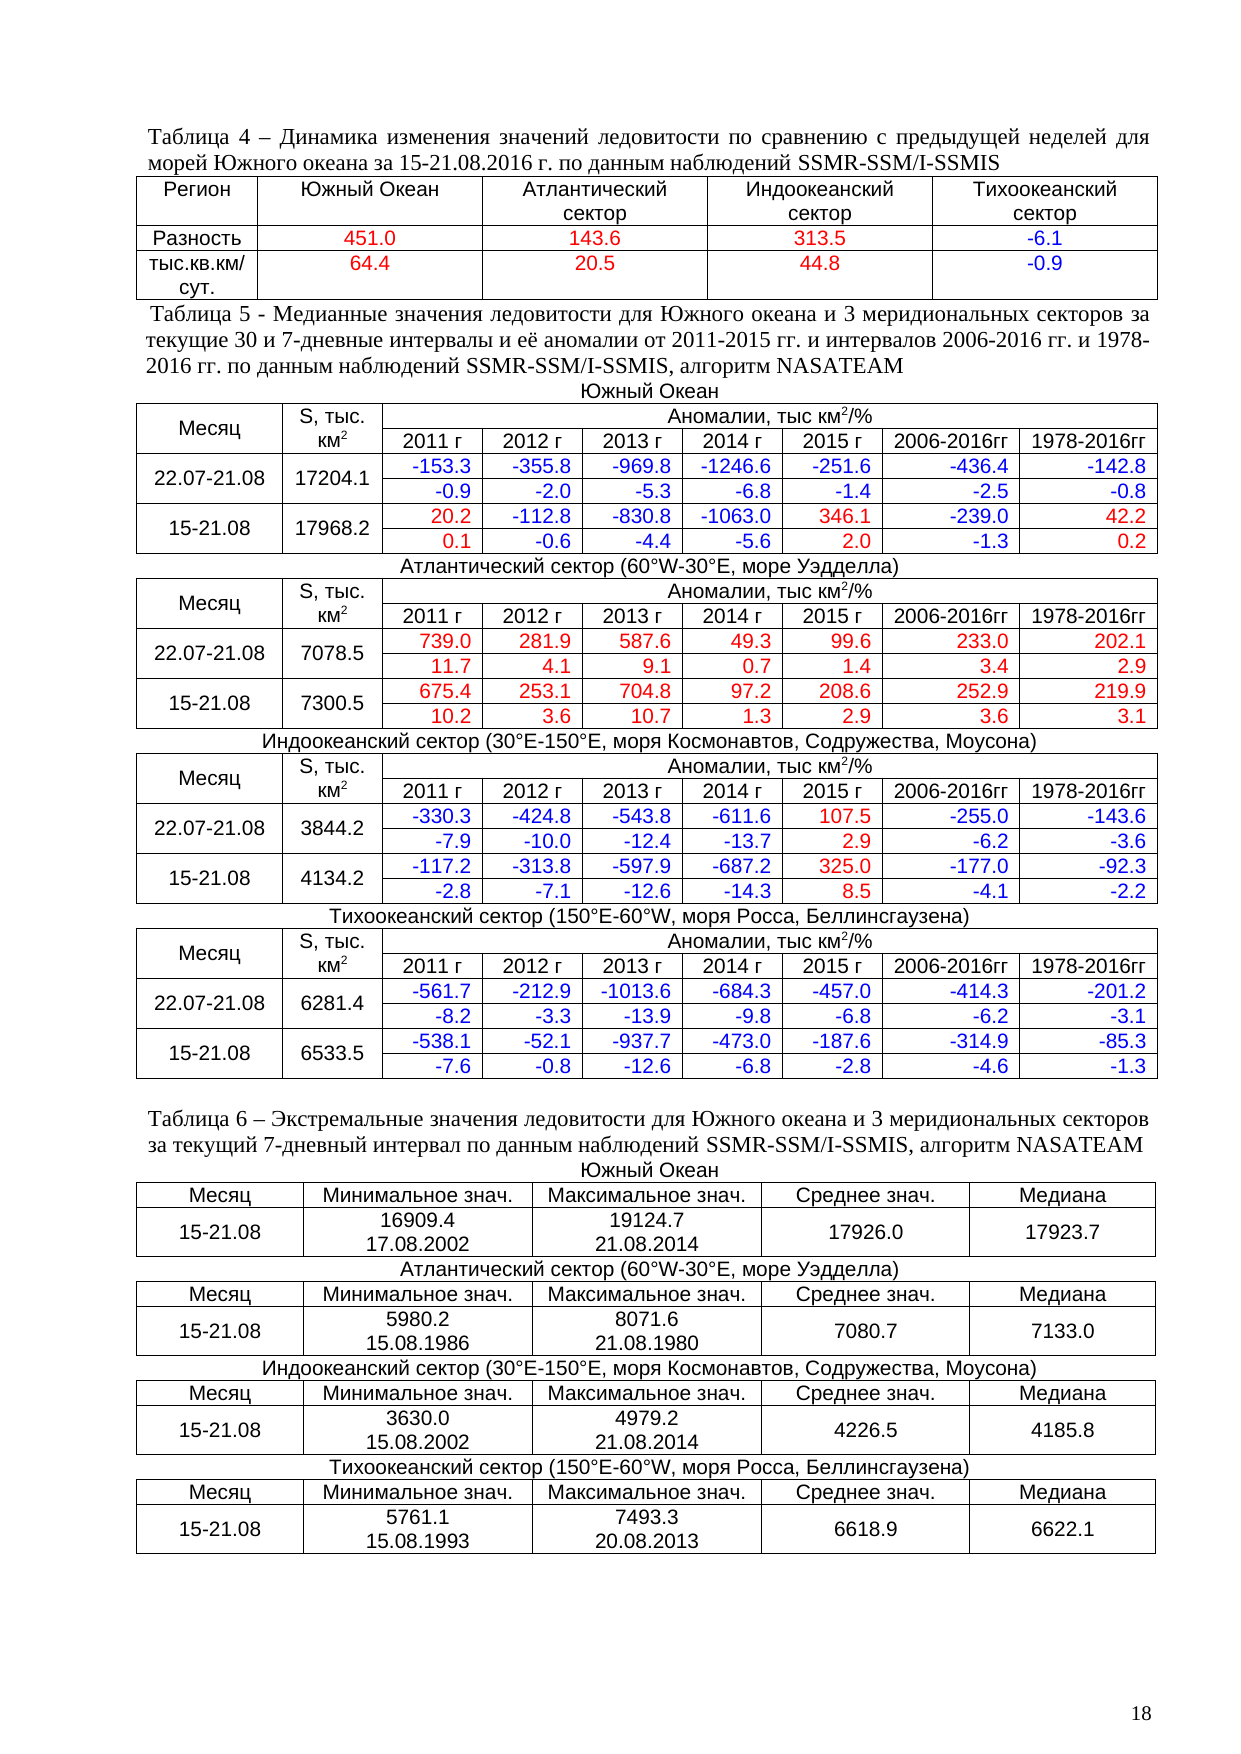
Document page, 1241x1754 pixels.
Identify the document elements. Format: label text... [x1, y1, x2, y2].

table_cell 20.5 [483, 251, 707, 299]
table_cell -52.1 [483, 1029, 582, 1053]
table_cell 22.07-21.08 [137, 454, 282, 503]
table_cell 7493.3 20.08.2013 [533, 1505, 761, 1553]
table_header Месяц [137, 1381, 303, 1405]
table_cell 7300.5 [283, 679, 382, 728]
table_cell 1978-2016гг [1020, 604, 1157, 628]
table_cell 3.1 [1020, 704, 1157, 728]
table_cell -3.3 [483, 1004, 582, 1028]
table_cell -1246.6 [683, 454, 782, 478]
table_cell -7.1 [483, 879, 582, 903]
text Тихоокеанский сектор (150°E-60°W, моря Росса, Беллинсгаузена) [148, 1455, 1152, 1479]
table_cell 4134.2 [283, 854, 382, 903]
table_cell 7133.0 [970, 1307, 1155, 1355]
text Южный Океан [148, 1158, 1152, 1182]
table_cell -117.2 [383, 854, 482, 878]
table_header Аномалии, тыс км2/% [383, 929, 1157, 953]
table_header Месяц [137, 404, 282, 453]
table_cell 2.0 [783, 529, 882, 553]
table_header Максимальное знач. [533, 1480, 761, 1504]
table_cell 22.07-21.08 [137, 629, 282, 678]
table_cell 346.1 [783, 504, 882, 528]
table_cell 2011 г [383, 604, 482, 628]
table_cell -687.2 [683, 854, 782, 878]
table_cell -330.3 [383, 804, 482, 828]
text Индоокеанский сектор (30°E-150°E, моря Космонавтов, Содружества, Моусона) [148, 1356, 1152, 1380]
table_cell -112.8 [483, 504, 582, 528]
table_cell 325.0 [783, 854, 882, 878]
table_cell -0.8 [1020, 479, 1157, 503]
table_cell 2014 г [683, 429, 782, 453]
table_cell -14.3 [683, 879, 782, 903]
table_cell -6.8 [683, 479, 782, 503]
table_cell 2015 г [783, 954, 882, 978]
table_cell 233.0 [883, 629, 1019, 653]
table_cell 2014 г [683, 954, 782, 978]
table_cell 675.4 [383, 679, 482, 703]
table_cell 704.8 [583, 679, 682, 703]
table_cell -2.2 [1020, 879, 1157, 903]
table_cell 17968.2 [283, 504, 382, 553]
table_cell 15-21.08 [137, 1406, 303, 1454]
table_header Месяц [137, 754, 282, 803]
table_cell -6.8 [683, 1054, 782, 1078]
table_header Аномалии, тыс км2/% [383, 754, 1157, 778]
table_cell -7.6 [383, 1054, 482, 1078]
table_header Среднее знач. [762, 1183, 969, 1207]
table_cell 15-21.08 [137, 1505, 303, 1553]
table_cell -1.3 [1020, 1054, 1157, 1078]
table_cell 10.2 [383, 704, 482, 728]
table_cell 2006-2016гг [883, 954, 1019, 978]
table_cell -355.8 [483, 454, 582, 478]
table_header Минимальное знач. [304, 1381, 532, 1405]
table_cell -9.8 [683, 1004, 782, 1028]
table_header Аномалии, тыс км2/% [383, 404, 1157, 428]
table_cell 19124.7 21.08.2014 [533, 1208, 761, 1256]
table_header Южный Океан [258, 177, 482, 225]
table_cell -2.5 [883, 479, 1019, 503]
table_cell 587.6 [583, 629, 682, 653]
table_cell -1063.0 [683, 504, 782, 528]
table_cell -4.6 [883, 1054, 1019, 1078]
table_cell -239.0 [883, 504, 1019, 528]
table_cell 2011 г [383, 779, 482, 803]
table_header Медиана [970, 1183, 1155, 1207]
table_cell -2.8 [383, 879, 482, 903]
table_cell 11.7 [383, 654, 482, 678]
table_cell -6.8 [783, 1004, 882, 1028]
table_cell 143.6 [483, 226, 707, 250]
table_cell -561.7 [383, 979, 482, 1003]
table_cell -457.0 [783, 979, 882, 1003]
table_cell -0.9 [933, 251, 1157, 299]
table_cell 3.4 [883, 654, 1019, 678]
table_cell -153.3 [383, 454, 482, 478]
table_cell 7078.5 [283, 629, 382, 678]
table_cell -937.7 [583, 1029, 682, 1053]
table_header Индоокеанский сектор [708, 177, 932, 225]
table_cell 22.07-21.08 [137, 804, 282, 853]
table_cell -7.9 [383, 829, 482, 853]
table_cell -538.1 [383, 1029, 482, 1053]
table_cell 7080.7 [762, 1307, 969, 1355]
table_cell -1.3 [883, 529, 1019, 553]
table_cell -251.6 [783, 454, 882, 478]
table_cell -6.1 [933, 226, 1157, 250]
table_cell 20.2 [383, 504, 482, 528]
table_cell 2013 г [583, 779, 682, 803]
table_header Месяц [137, 1282, 303, 1306]
table_cell -830.8 [583, 504, 682, 528]
table_cell 0.1 [383, 529, 482, 553]
table_cell 252.9 [883, 679, 1019, 703]
table_cell 2013 г [583, 429, 682, 453]
table_cell 451.0 [258, 226, 482, 250]
table_cell 15-21.08 [137, 679, 282, 728]
table_cell 49.3 [683, 629, 782, 653]
table_cell -0.8 [483, 1054, 582, 1078]
table_cell -1013.6 [583, 979, 682, 1003]
table_header S, тыс. км2 [283, 929, 382, 978]
table_cell тыс.кв.км/сут. [137, 251, 257, 299]
table_cell 739.0 [383, 629, 482, 653]
table_header Минимальное знач. [304, 1282, 532, 1306]
table_cell 208.6 [783, 679, 882, 703]
text Атлантический сектор (60°W-30°E, море Уэдделла) [148, 554, 1152, 578]
table_cell -212.9 [483, 979, 582, 1003]
table_cell 4.1 [483, 654, 582, 678]
table_header Среднее знач. [762, 1480, 969, 1504]
table_cell -969.8 [583, 454, 682, 478]
table_cell 97.2 [683, 679, 782, 703]
text Тихоокеанский сектор (150°E-60°W, моря Росса, Беллинсгаузена) [148, 904, 1152, 928]
table_header Максимальное знач. [533, 1381, 761, 1405]
text Таблица 4 – Динамика изменения значений ледовитости по сравнению с предыдущей неделей для морей Южного океана за 15-21.08.2016 г. по данным наблюдений SSMR-SSM/I-SSMIS [148, 123, 1152, 176]
table_header Среднее знач. [762, 1381, 969, 1405]
table_cell 15-21.08 [137, 1307, 303, 1355]
table_cell -2.8 [783, 1054, 882, 1078]
table_cell -597.9 [583, 854, 682, 878]
table_cell -3.6 [1020, 829, 1157, 853]
table_cell -13.9 [583, 1004, 682, 1028]
table_header Медиана [970, 1282, 1155, 1306]
table_header Месяц [137, 579, 282, 628]
table_cell -684.3 [683, 979, 782, 1003]
table_cell 8071.6 21.08.1980 [533, 1307, 761, 1355]
table_cell 2006-2016гг [883, 429, 1019, 453]
table_cell -6.2 [883, 829, 1019, 853]
table_cell -4.1 [883, 879, 1019, 903]
table_cell 6281.4 [283, 979, 382, 1028]
table_cell 2012 г [483, 779, 582, 803]
table_cell -142.8 [1020, 454, 1157, 478]
table_cell 5761.1 15.08.1993 [304, 1505, 532, 1553]
table_header S, тыс. км2 [283, 404, 382, 453]
table_cell 2015 г [783, 429, 882, 453]
table_cell -1.4 [783, 479, 882, 503]
table_cell -10.0 [483, 829, 582, 853]
table_cell 1.4 [783, 654, 882, 678]
table_cell -436.4 [883, 454, 1019, 478]
table_header Месяц [137, 1480, 303, 1504]
table_cell 6622.1 [970, 1505, 1155, 1553]
table_cell 2011 г [383, 429, 482, 453]
table_cell 2013 г [583, 954, 682, 978]
table_header Тихоокеанский сектор [933, 177, 1157, 225]
table_cell 2011 г [383, 954, 482, 978]
table_cell -0.9 [383, 479, 482, 503]
table_header S, тыс. км2 [283, 754, 382, 803]
table_header Месяц [137, 929, 282, 978]
table_cell 8.5 [783, 879, 882, 903]
table_cell 2015 г [783, 604, 882, 628]
table_cell -414.3 [883, 979, 1019, 1003]
table_header Медиана [970, 1381, 1155, 1405]
table_cell -5.6 [683, 529, 782, 553]
table_cell -13.7 [683, 829, 782, 853]
table_cell 15-21.08 [137, 504, 282, 553]
table_header Среднее знач. [762, 1282, 969, 1306]
table_cell 0.2 [1020, 529, 1157, 553]
table_cell 6533.5 [283, 1029, 382, 1078]
table_cell 313.5 [708, 226, 932, 250]
table_cell 16909.4 17.08.2002 [304, 1208, 532, 1256]
table_cell 44.8 [708, 251, 932, 299]
table_cell -85.3 [1020, 1029, 1157, 1053]
table_cell 2.9 [1020, 654, 1157, 678]
table_cell 2.9 [783, 829, 882, 853]
table_cell Разность [137, 226, 257, 250]
table_cell 64.4 [258, 251, 482, 299]
table_cell -12.6 [583, 879, 682, 903]
table_cell -543.8 [583, 804, 682, 828]
table_cell -187.6 [783, 1029, 882, 1053]
table_cell -143.6 [1020, 804, 1157, 828]
table_cell -473.0 [683, 1029, 782, 1053]
table_cell 17204.1 [283, 454, 382, 503]
table_cell 4979.2 21.08.2014 [533, 1406, 761, 1454]
table_cell -611.6 [683, 804, 782, 828]
table_cell 2006-2016гг [883, 604, 1019, 628]
table_cell 2015 г [783, 779, 882, 803]
text Атлантический сектор (60°W-30°E, море Уэдделла) [148, 1257, 1152, 1281]
table_cell 10.7 [583, 704, 682, 728]
table_cell -3.1 [1020, 1004, 1157, 1028]
table_header Аномалии, тыс км2/% [383, 579, 1157, 603]
table_cell 1.3 [683, 704, 782, 728]
table_cell -201.2 [1020, 979, 1157, 1003]
table_cell -12.4 [583, 829, 682, 853]
table_cell 15-21.08 [137, 1208, 303, 1256]
table_cell -4.4 [583, 529, 682, 553]
table_cell 99.6 [783, 629, 882, 653]
table_cell 253.1 [483, 679, 582, 703]
subtitle Таблица 5 - Медианные значения ледовитости для Южного океана и 3 меридиональных секторов за текущие 30 и 7-дневные интервалы и её аномалии от 2011-2015 гг. и интервалов 2006-2016 гг. и 1978-2016 гг. по данным наблюдений SSMR-SSM/I-SSMIS, алгоритм NASATEAM [146, 300, 1152, 379]
table_cell -5.3 [583, 479, 682, 503]
table_cell 15-21.08 [137, 854, 282, 903]
table_cell 2012 г [483, 604, 582, 628]
table_cell 2014 г [683, 604, 782, 628]
table_cell 2.9 [783, 704, 882, 728]
table_cell 2006-2016гг [883, 779, 1019, 803]
table_cell 2012 г [483, 954, 582, 978]
table_cell 22.07-21.08 [137, 979, 282, 1028]
table_cell -0.6 [483, 529, 582, 553]
text Индоокеанский сектор (30°E-150°E, моря Космонавтов, Содружества, Моусона) [148, 729, 1152, 753]
table_cell 17923.7 [970, 1208, 1155, 1256]
table_cell 4185.8 [970, 1406, 1155, 1454]
table_cell -92.3 [1020, 854, 1157, 878]
table_cell 3844.2 [283, 804, 382, 853]
table_cell 2012 г [483, 429, 582, 453]
table_header Максимальное знач. [533, 1282, 761, 1306]
table_cell 42.2 [1020, 504, 1157, 528]
table_cell -313.8 [483, 854, 582, 878]
table_cell 2013 г [583, 604, 682, 628]
table_cell 1978-2016гг [1020, 779, 1157, 803]
table_header Максимальное знач. [533, 1183, 761, 1207]
table_cell 0.7 [683, 654, 782, 678]
table_header Минимальное знач. [304, 1480, 532, 1504]
table_header Атлантический сектор [483, 177, 707, 225]
table_cell -2.0 [483, 479, 582, 503]
table_cell -424.8 [483, 804, 582, 828]
table_cell -177.0 [883, 854, 1019, 878]
table_cell 281.9 [483, 629, 582, 653]
table_cell -314.9 [883, 1029, 1019, 1053]
table_cell 202.1 [1020, 629, 1157, 653]
table_cell -6.2 [883, 1004, 1019, 1028]
table_header Месяц [137, 1183, 303, 1207]
table_header S, тыс. км2 [283, 579, 382, 628]
table_cell 15-21.08 [137, 1029, 282, 1078]
table_cell 2014 г [683, 779, 782, 803]
table_cell 3630.0 15.08.2002 [304, 1406, 532, 1454]
table_header Минимальное знач. [304, 1183, 532, 1207]
table_cell 6618.9 [762, 1505, 969, 1553]
table_header Регион [137, 177, 257, 225]
table_cell 3.6 [883, 704, 1019, 728]
table_cell 5980.2 15.08.1986 [304, 1307, 532, 1355]
table_cell 3.6 [483, 704, 582, 728]
table_cell -8.2 [383, 1004, 482, 1028]
table_cell 107.5 [783, 804, 882, 828]
table_header Медиана [970, 1480, 1155, 1504]
text Южный Океан [148, 379, 1152, 403]
table_cell 9.1 [583, 654, 682, 678]
table_cell 219.9 [1020, 679, 1157, 703]
table_cell 4226.5 [762, 1406, 969, 1454]
table_cell 1978-2016гг [1020, 954, 1157, 978]
table_cell 1978-2016гг [1020, 429, 1157, 453]
table_cell -255.0 [883, 804, 1019, 828]
table_cell -12.6 [583, 1054, 682, 1078]
text Таблица 6 – Экстремальные значения ледовитости для Южного океана и 3 меридиональных секторов за текущий 7-дневный интервал по данным наблюдений SSMR-SSM/I-SSMIS, алгоритм NASATEAM [148, 1105, 1152, 1158]
table_cell 17926.0 [762, 1208, 969, 1256]
